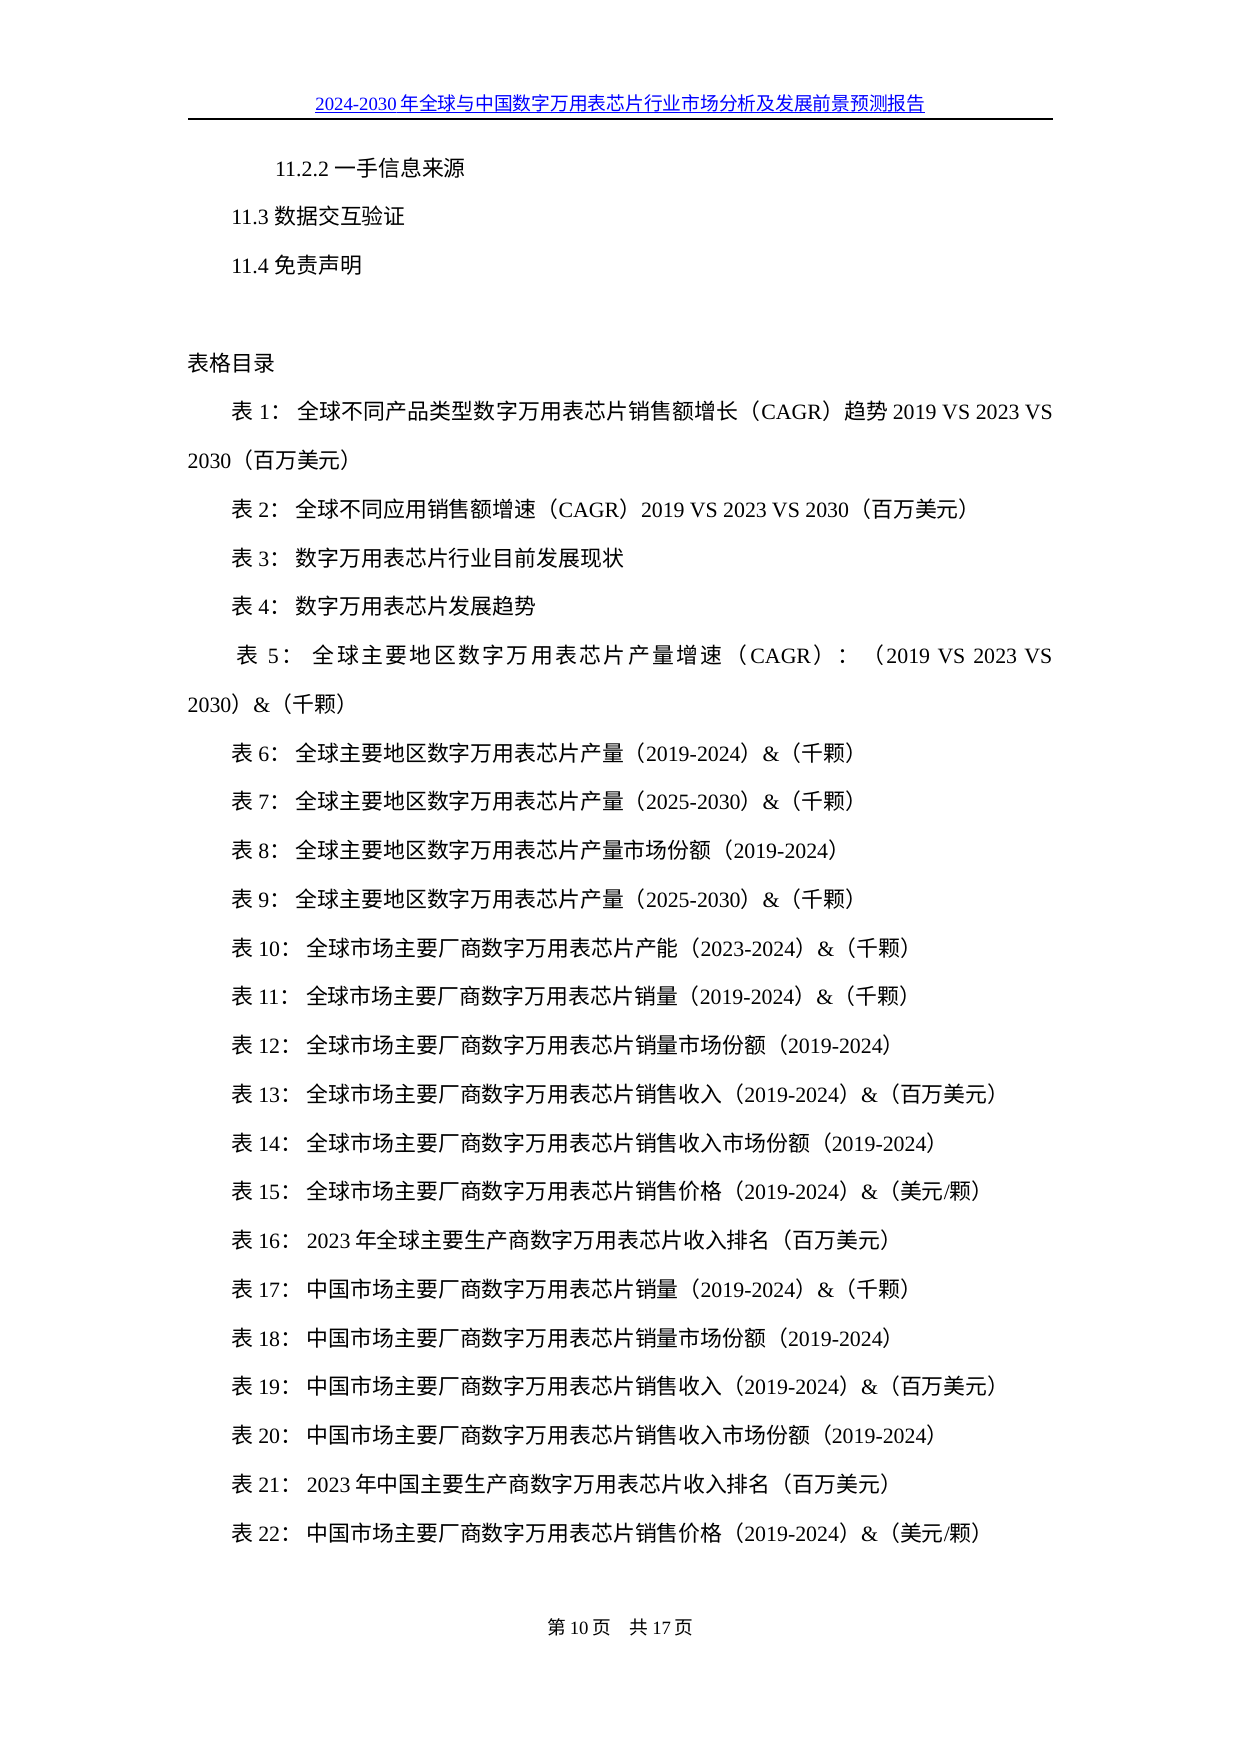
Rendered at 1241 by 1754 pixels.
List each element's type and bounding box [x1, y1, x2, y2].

text [187, 150, 1053, 1548]
